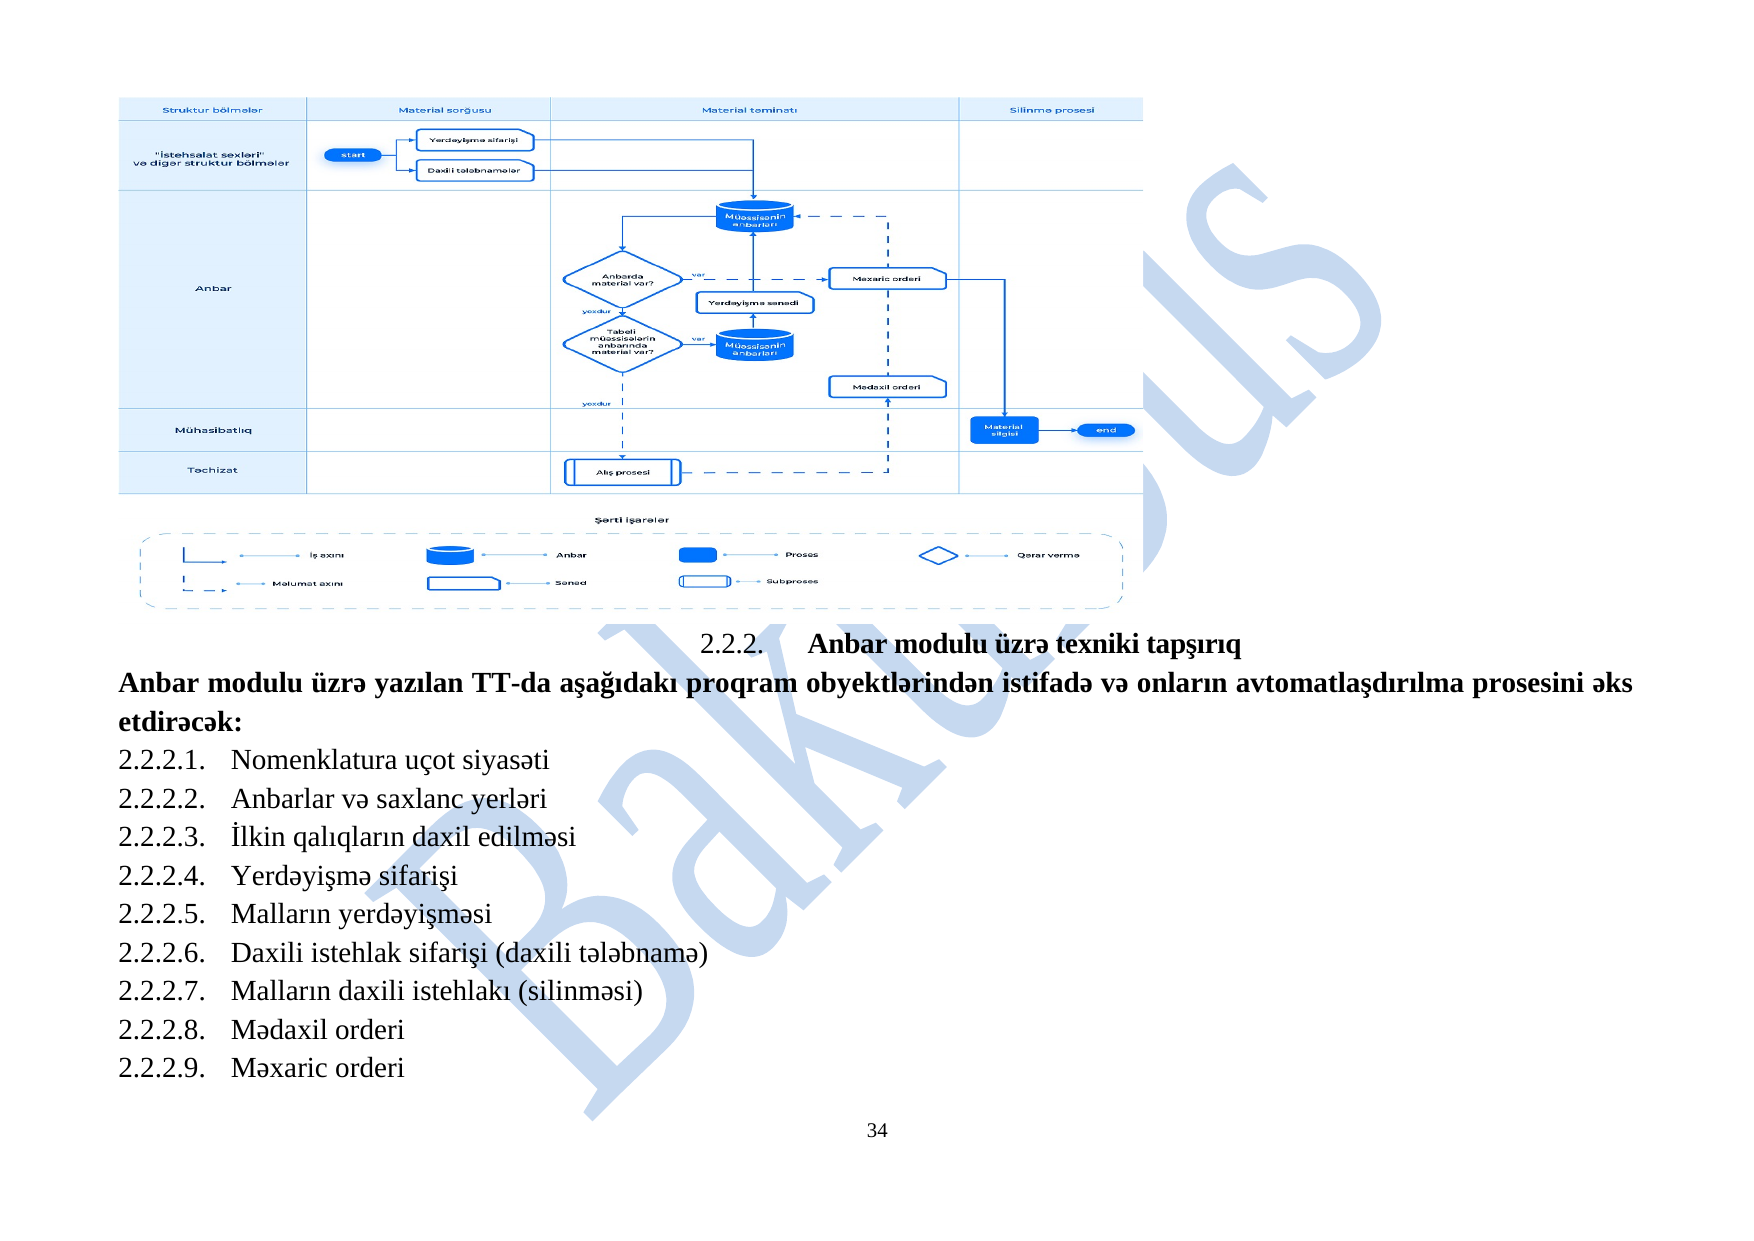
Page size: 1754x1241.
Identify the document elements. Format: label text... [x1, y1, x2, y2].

list Daxili istehlak sifarişi (daxili tələbnamə) [118, 935, 1636, 968]
list Malların yerdəyişməsi [118, 896, 1636, 930]
list Nomenklatura uçot siyasəti [118, 742, 1636, 776]
list Malların daxili istehlakı (silinməsi) [118, 973, 1636, 1007]
subtitle Anbar modulu üzrə texniki tapşırıq [306, 627, 1636, 660]
list Anbarlar və saxlanc yerləri [118, 781, 1636, 814]
list Yerdəyişmə sifarişi [118, 858, 1636, 891]
picture [118, 97, 1144, 624]
list Məxaric orderi [118, 1051, 1636, 1084]
list Mədaxil orderi [118, 1012, 1636, 1046]
text Anbar modulu üzrə yazılan TT-da aşağıdakı proqram obyektlərindən istifadə və onların avtomatlaşdırılma prosesini əks etdirəcək: [118, 665, 1636, 737]
list İlkin qalıqların daxil edilməsi [118, 819, 1636, 853]
